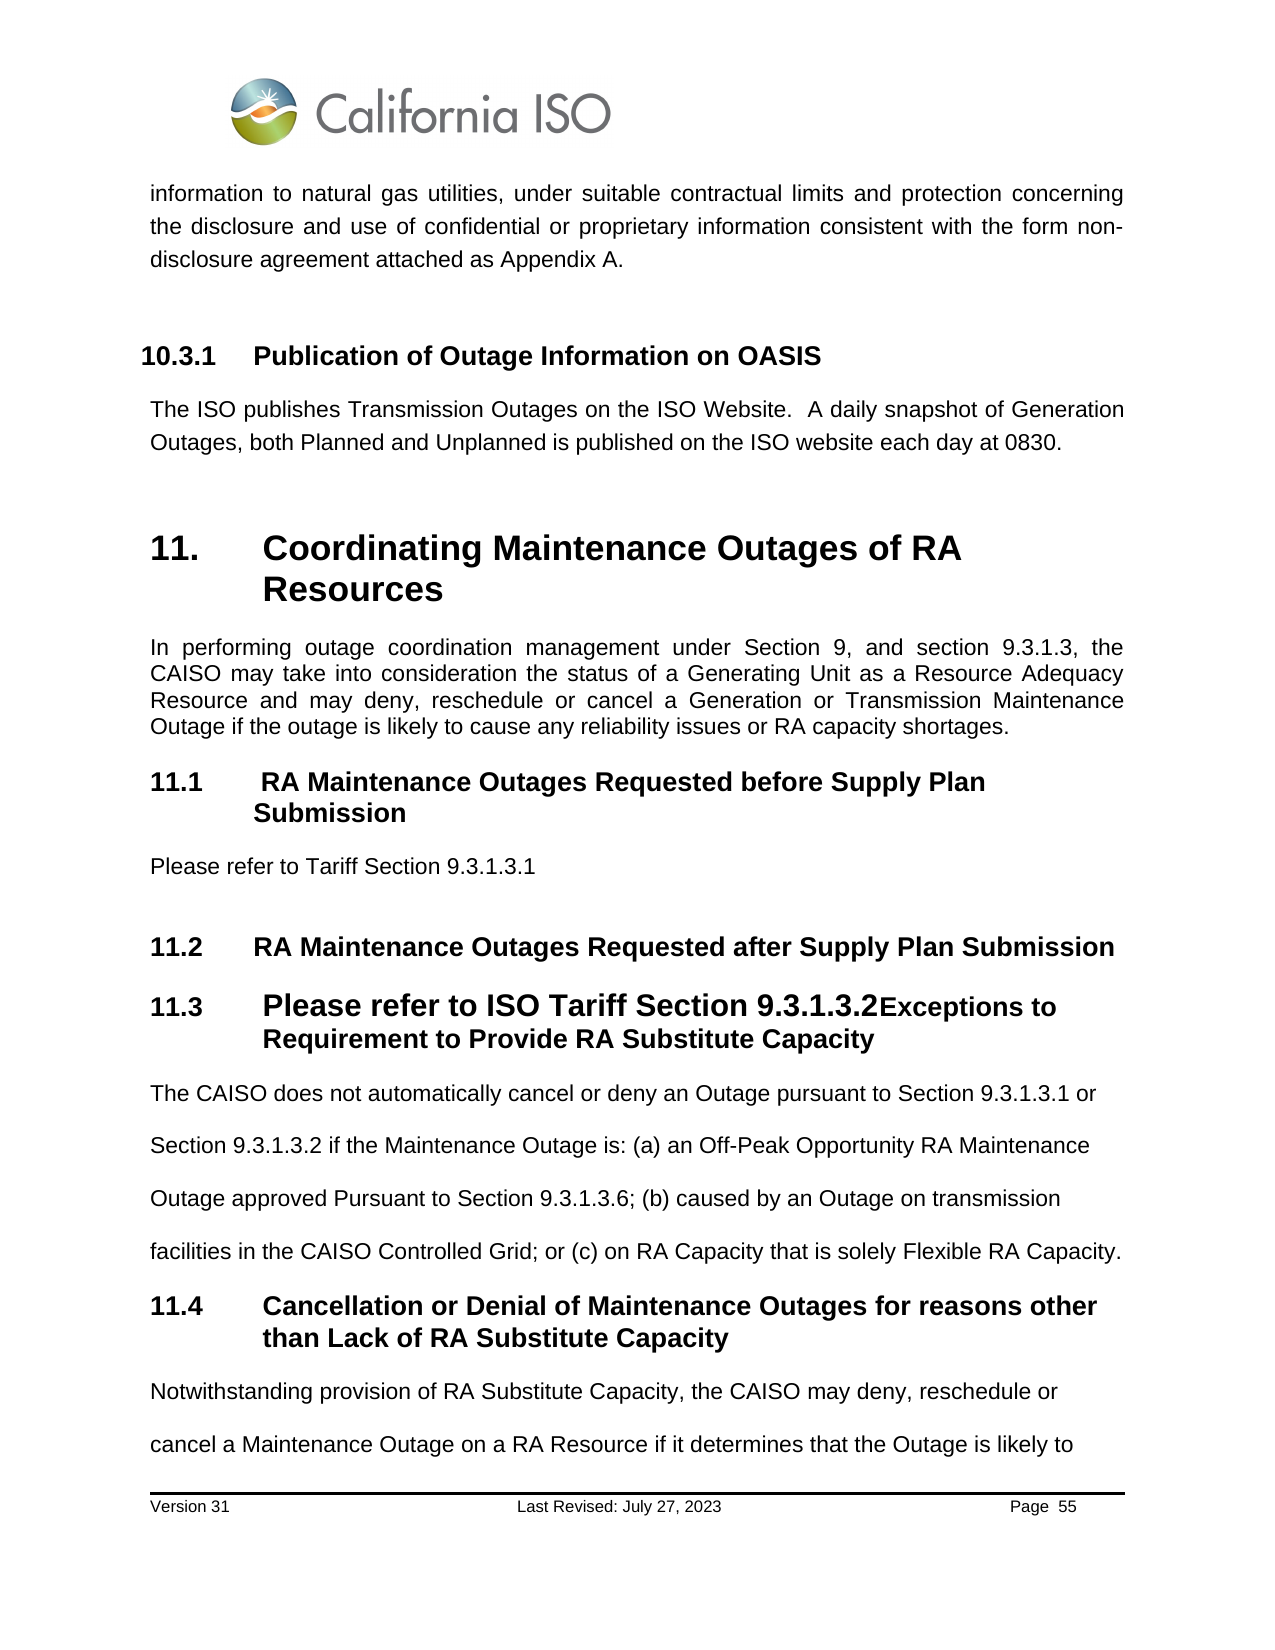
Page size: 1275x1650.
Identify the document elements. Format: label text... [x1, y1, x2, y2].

subtitle Please refer to ISO Tariff Section 9.3.1.3.2Exceptions to Requirement to Provide RA Substitute Capacity [150, 987, 1125, 1054]
picture [225, 75, 615, 148]
subtitle 11.1 RA Maintenance Outages Requested before Supply Plan Submission [150, 766, 1125, 828]
text The CAISO does not automatically cancel or deny an Outage pursuant to Section 9.3.1.3.1 or Section 9.3.1.3.2 if the Maintenance Outage is: (a) an Off-Peak Opportunity RA Maintenance Outage approved Pursuant to Section 9.3.1.3.6; (b) caused by an Outage on transmission facilities in the CAISO Controlled Grid; or (c) on RA Capacity that is solely Flexible RA Capacity. [150, 1079, 1125, 1264]
text The ISO publishes Transmission Outages on the ISO Website. A daily snapshot of Generation Outages, both Planned and Unplanned is published on the ISO website each day at 0830. [150, 396, 1125, 455]
text Please refer to Tariff Section 9.3.1.3.1 [150, 853, 1125, 880]
text In performing outage coordination management under Section 9, and section 9.3.1.3, the CAISO may take into consideration the status of a Generating Unit as a Resource Adequacy Resource and may deny, reschedule or cancel a Generation or Transmission Maintenance Outage if the outage is likely to cause any reliability issues or RA capacity shortages. [150, 634, 1125, 739]
subtitle Coordinating Maintenance Outages of RA Resources [150, 528, 1125, 609]
subtitle 11.2 RA Maintenance Outages Requested after Supply Plan Submission [150, 931, 1125, 962]
subtitle Cancellation or Denial of Maintenance Outages for reasons other than Lack of RA Substitute Capacity [150, 1290, 1125, 1353]
subtitle Publication of Outage Information on OASIS [141, 340, 1125, 371]
